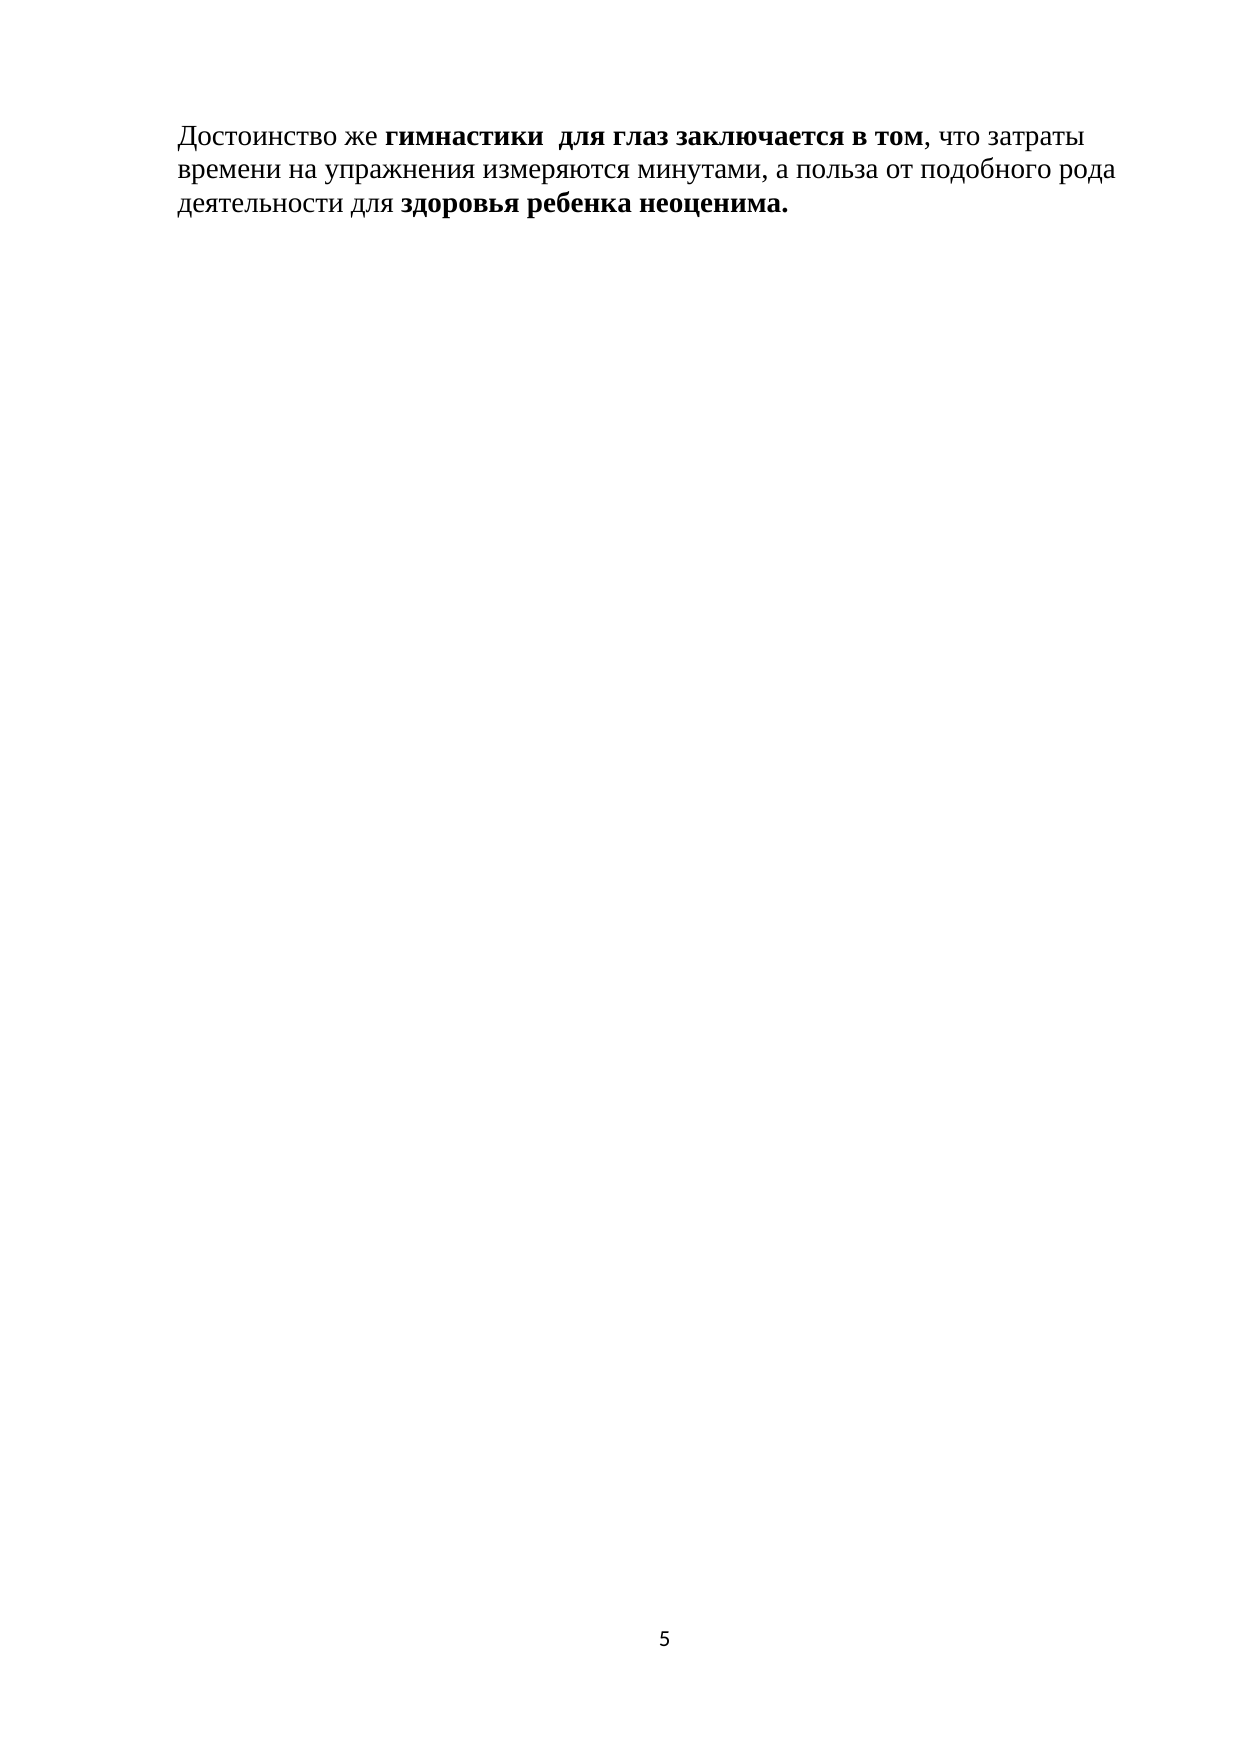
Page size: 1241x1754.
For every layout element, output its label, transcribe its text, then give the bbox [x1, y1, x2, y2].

text Достоинство же гимнастики для глаз заключается в том, что затраты времени на упражнения измеряются минутами, а польза от подобного рода деятельности для здоровья ребенка неоценима. [177, 118, 1152, 219]
